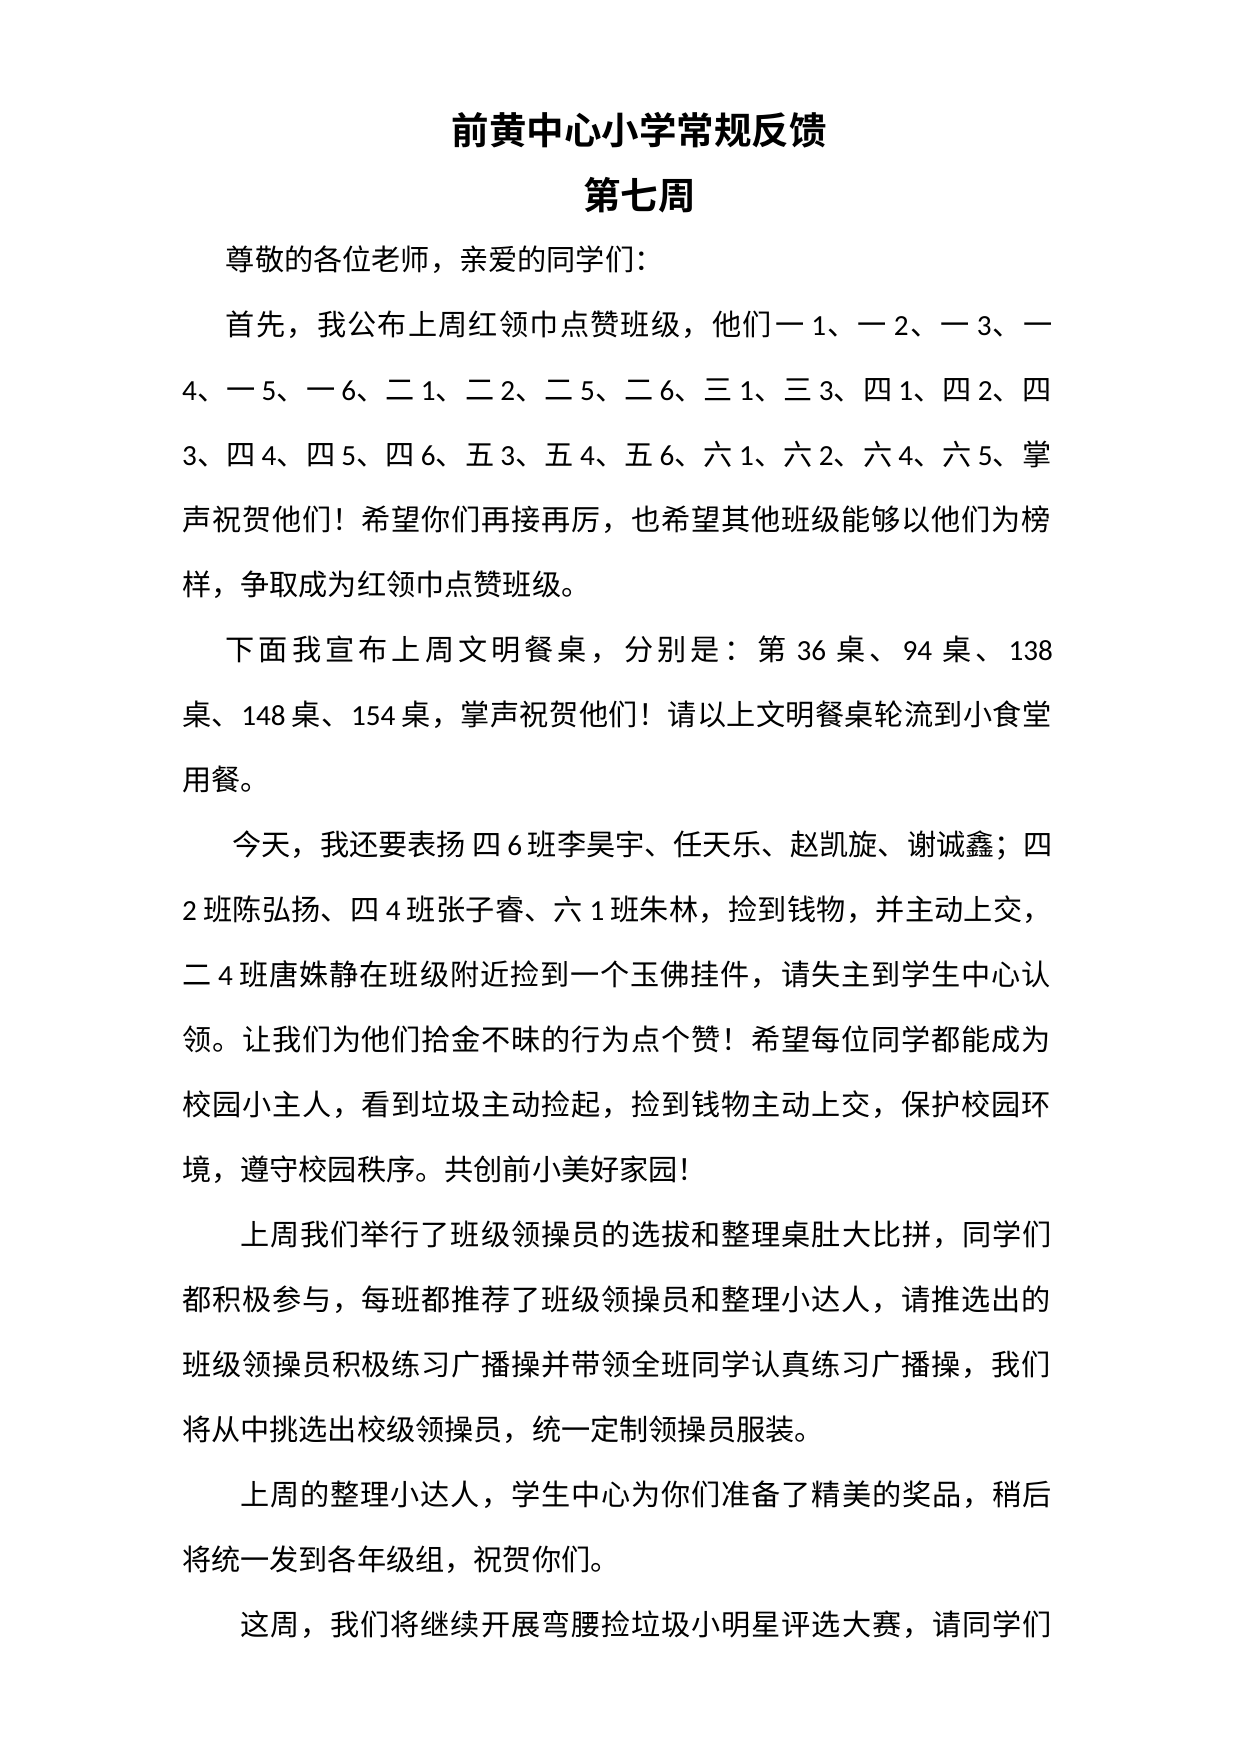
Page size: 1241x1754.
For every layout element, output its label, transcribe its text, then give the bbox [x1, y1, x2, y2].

text 尊敬的各位老师，亲爱的同学们： [182, 225, 1053, 290]
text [182, 1590, 1053, 1655]
text 前黄中心小学常规反馈 [182, 95, 1053, 160]
text 上周我们举行了班级领操员的选拔和整理桌肚大比拼，同学们都积极参与，每班都推荐了班级领操员和整理小达人，请推选出的班级领操员积极练习广播操并带领全班同学认真练习广播操，我们将从中挑选出校级领操员，统一定制领操员服装。 [182, 1200, 1053, 1460]
text 今天，我还要表扬 四6班李昊宇、任天乐、赵凯旋、谢诚鑫；四2班陈弘扬、四4班张子睿、六1班朱林，捡到钱物，并主动上交，二4班唐姝静在班级附近捡到一个玉佛挂件，请失主到学生中心认领。让我们为他们拾金不昧的行为点个赞！希望每位同学都能成为校园小主人，看到垃圾主动捡起，捡到钱物主动上交，保护校园环境，遵守校园秩序。共创前小美好家园！ [182, 810, 1053, 1200]
text 第七周 [182, 160, 1053, 225]
text 首先，我公布上周红领巾点赞班级，他们一1、一2、一3、一4、一5、一6、二1、二2、二5、二6、三1、三3、四1、四2、四3、四4、四5、四6、五3、五4、五6、六1、六2、六4、六5、掌声祝贺他们！希望你们再接再厉，也希望其他班级能够以他们为榜样，争取成为红领巾点赞班级。 [182, 290, 1053, 615]
text 上周的整理小达人，学生中心为你们准备了精美的奖品，稍后将统一发到各年级组，祝贺你们。 [182, 1460, 1053, 1590]
text 下面我宣布上周文明餐桌，分别是：第36桌、94桌、138桌、148桌、154桌，掌声祝贺他们！请以上文明餐桌轮流到小食堂用餐。 [182, 615, 1053, 810]
